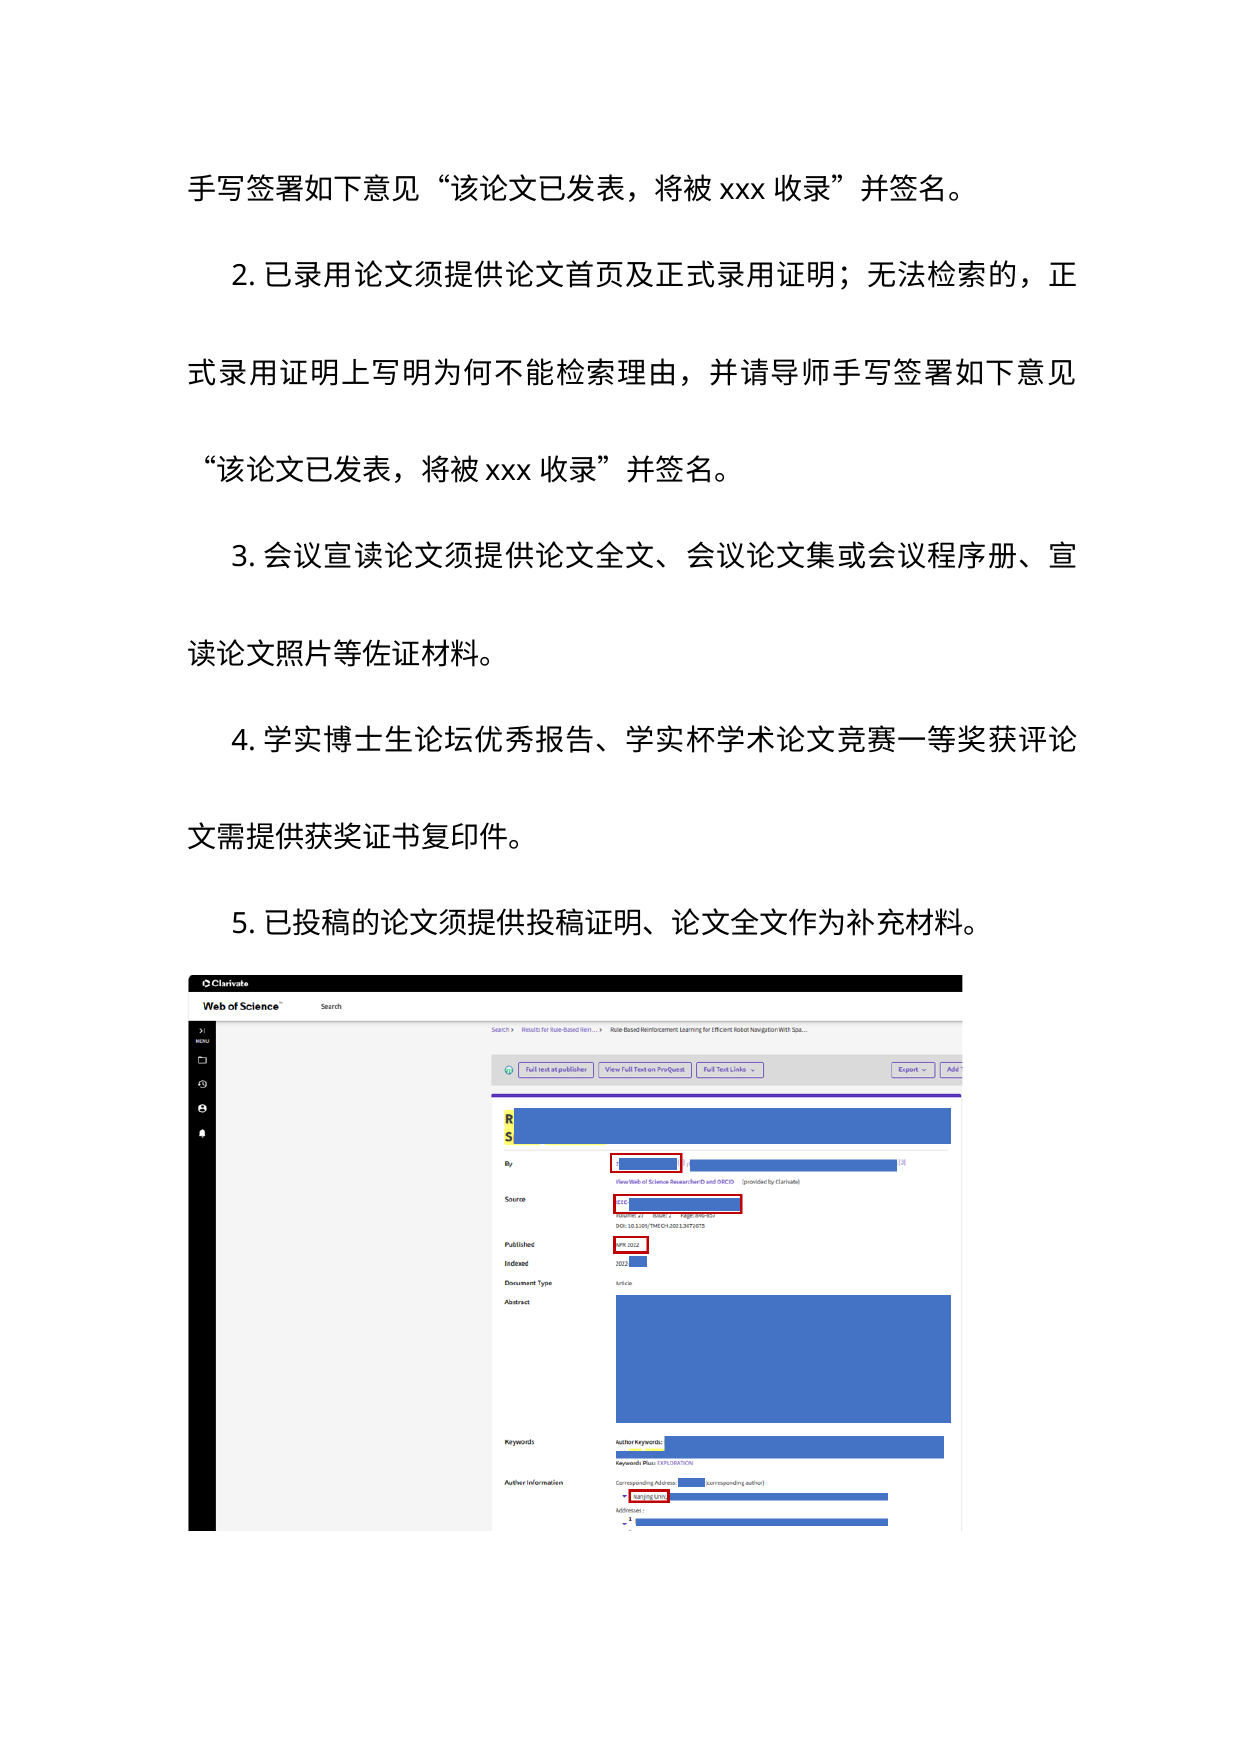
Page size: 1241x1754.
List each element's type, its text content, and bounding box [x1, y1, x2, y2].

list 已投稿的论文须提供投稿证明、论文全文作为补充材料。 [187, 889, 1078, 954]
list 学实博士生论坛优秀报告、学实杯学术论文竞赛一等奖获评论文需提供获奖证书复印件。 [187, 705, 1078, 868]
list 会议宣读论文须提供论文全文、会议论文集或会议程序册、宣读论文照片等佐证材料。 [187, 522, 1078, 684]
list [187, 154, 1078, 219]
list 已录用论文须提供论文首页及正式录用证明；无法检索的，正式录用证明上写明为何不能检索理由，并请导师手写签署如下意见“该论文已发表，将被xxx 收录”并签名。 [187, 240, 1078, 500]
picture [187, 975, 963, 1542]
